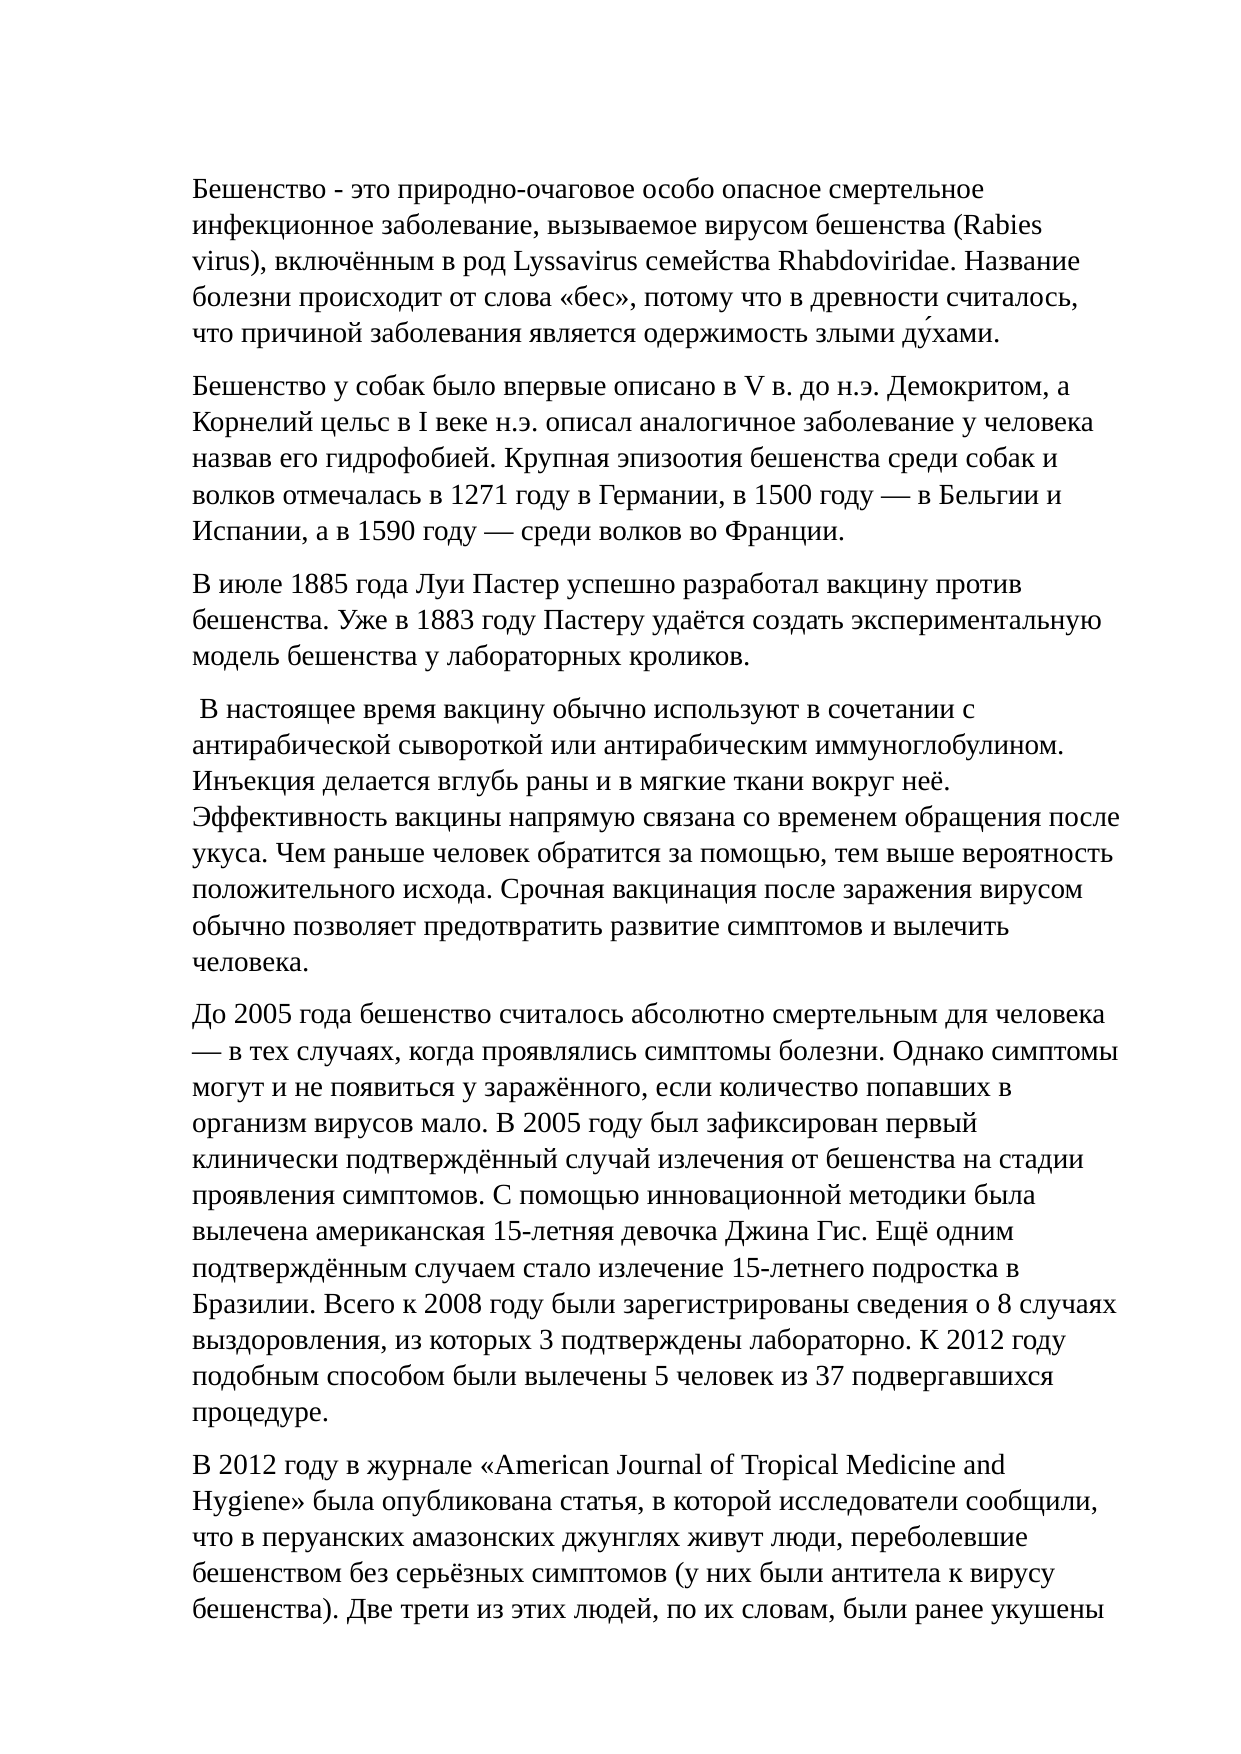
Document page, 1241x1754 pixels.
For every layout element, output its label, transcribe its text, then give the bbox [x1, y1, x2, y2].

text В настоящее время вакцину обычно используют в сочетании с антирабической сывороткой или антирабическим иммуноглобулином. Инъекция делается вглубь раны и в мягкие ткани вокруг неё. Эффективность вакцины напрямую связана со временем обращения после укуса. Чем раньше человек обратится за помощью, тем выше вероятность положительного исхода. Срочная вакцинация после заражения вирусом обычно позволяет предотвратить развитие симптомов и вылечить человека. [192, 691, 1122, 977]
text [192, 1447, 1122, 1625]
text В июле 1885 года Луи Пастер успешно разработал вакцину против бешенства. Уже в 1883 году Пастеру удаётся создать экспериментальную модель бешенства у лабораторных кроликов. [192, 566, 1122, 672]
text Бешенство - это природно-очаговое особо опасное смертельное инфекционное заболевание, вызываемое вирусом бешенства (Rabies virus), включённым в род Lyssavirus семейства Rhabdoviridae. Название болезни происходит от слова «бес», потому что в древности считалось, что причиной заболевания является одержимость злыми ду́хами. [192, 171, 1122, 349]
text До 2005 года бешенство считалось абсолютно смертельным для человека — в тех случаях, когда проявлялись симптомы болезни. Однако симптомы могут и не появиться у заражённого, если количество попавших в организм вирусов мало. В 2005 году был зафиксирован первый клинически подтверждённый случай излечения от бешенства на стадии проявления симптомов. С помощью инновационной методики была вылечена американская 15-летняя девочка Джина Гис. Ещё одним подтверждённым случаем стало излечение 15-летнего подростка в Бразилии. Всего к 2008 году были зарегистрированы сведения о 8 случаях выздоровления, из которых 3 подтверждены лабораторно. К 2012 году подобным способом были вылечены 5 человек из 37 подвергавшихся процедуре. [192, 997, 1122, 1428]
text Бешенство у собак было впервые описано в V в. до н.э. Демокритом, а Корнелий цельс в I веке н.э. описал аналогичное заболевание у человека назвав его гидрофобией. Крупная эпизоотия бешенства среди собак и волков отмечалась в 1271 году в Германии, в 1500 году — в Бельгии и Испании, а в 1590 году — среди волков во Франции. [192, 368, 1122, 546]
